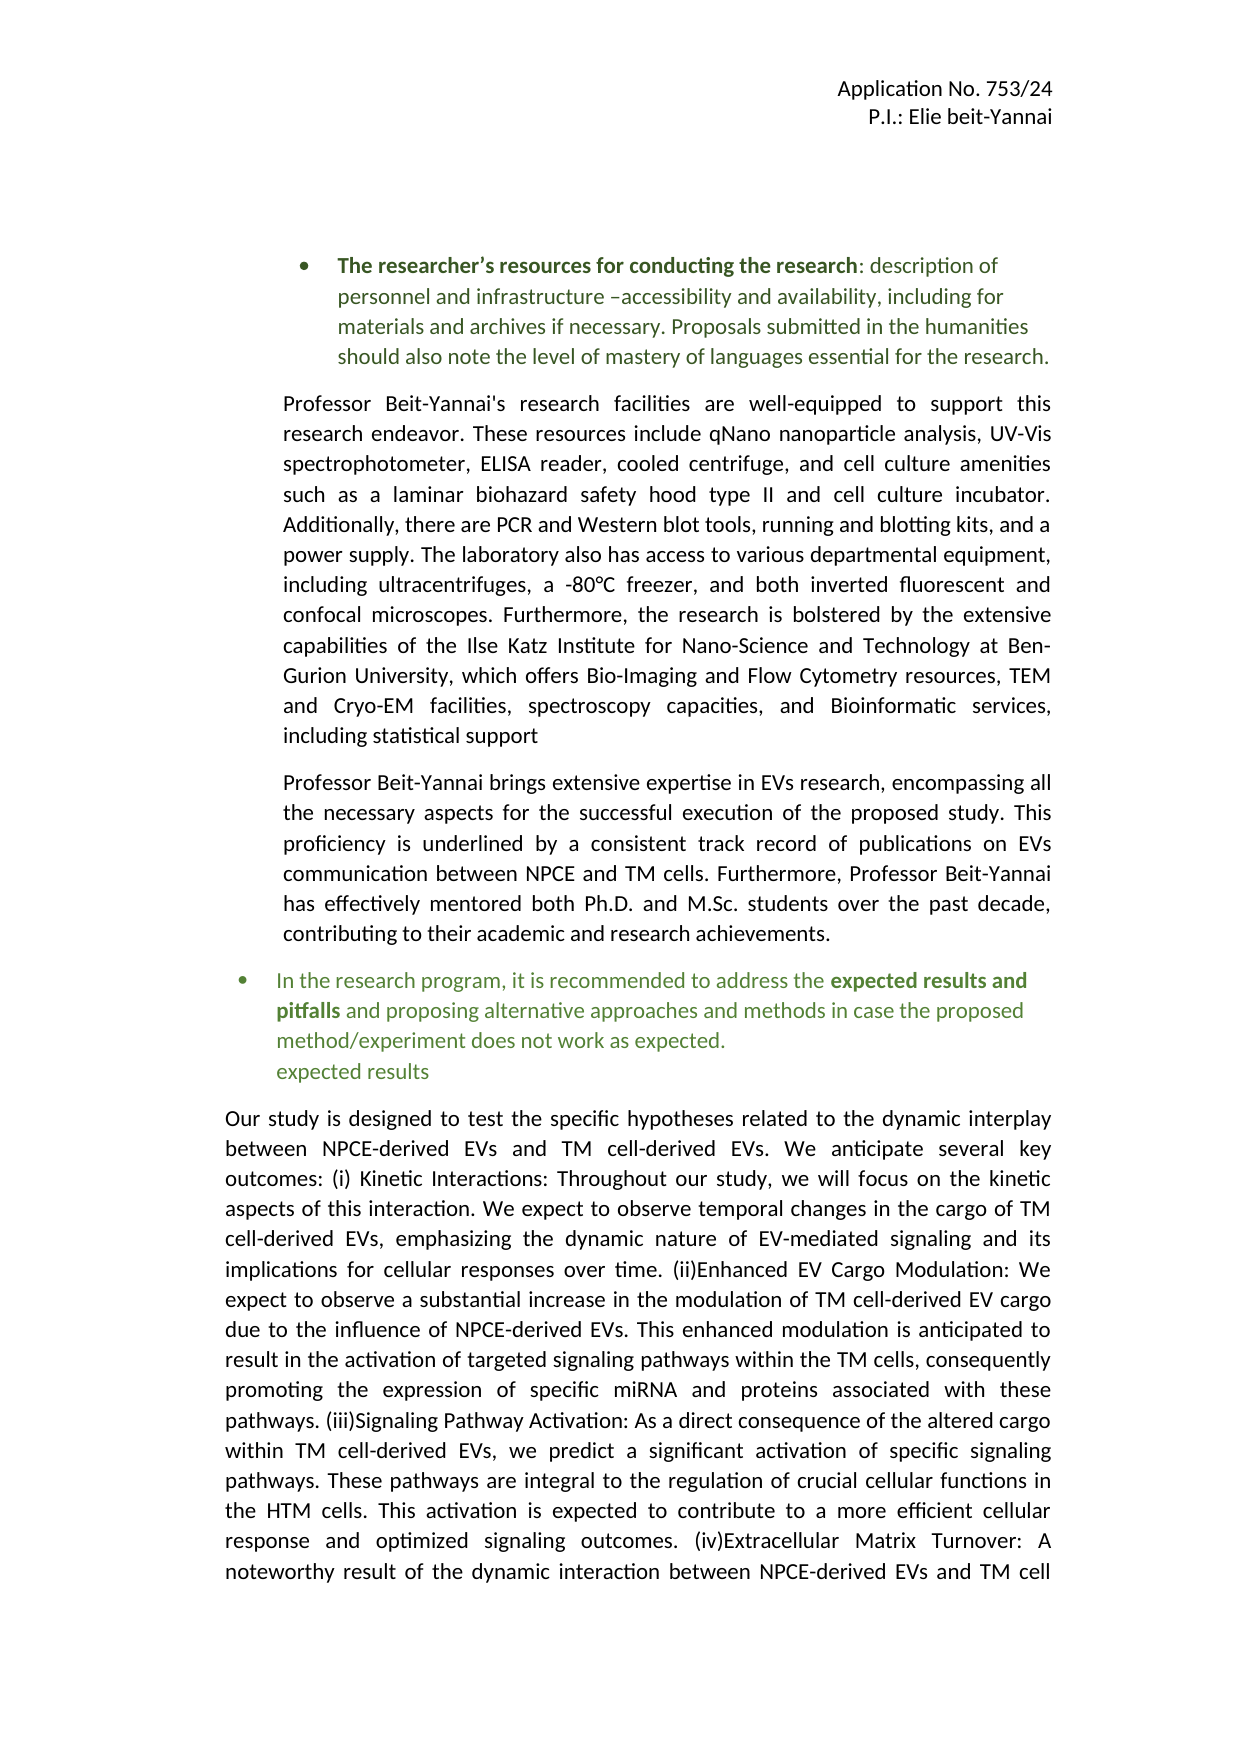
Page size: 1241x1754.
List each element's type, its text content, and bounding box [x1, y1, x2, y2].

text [225, 1104, 1053, 1585]
text Professor Beit-Yannai's research facilities are well-equipped to support this research endeavor. These resources include qNano nanoparticle analysis, UV-Vis spectrophotometer, ELISA reader, cooled centrifuge, and cell culture amenities such as a laminar biohazard safety hood type II and cell culture incubator. Additionally, there are PCR and Western blot tools, running and blotting kits, and a power supply. The laboratory also has access to various departmental equipment, including ultracentrifuges, a -80°C freezer, and both inverted fluorescent and confocal microscopes. Furthermore, the research is bolstered by the extensive capabilities of the Ilse Katz Institute for Nano-Science and Technology at Ben-Gurion University, which offers Bio-Imaging and Flow Cytometry resources, TEM and Cryo-EM facilities, spectroscopy capacities, and Bioinformatic services, including statistical support [283, 389, 1053, 749]
list The researcher’s resources for conducting the research: description of personnel and infrastructure –accessibility and availability, including for materials and archives if necessary. Proposals submitted in the humanities should also note the level of mastery of languages essential for the research. [300, 252, 1053, 370]
list expected results [276, 1057, 1053, 1085]
text Professor Beit-Yannai brings extensive expertise in EVs research, encompassing all the necessary aspects for the successful execution of the proposed study. This proficiency is underlined by a consistent track record of publications on EVs communication between NPCE and TM cells. Furthermore, Professor Beit-Yannai has effectively mentored both Ph.D. and M.Sc. students over the past decade, contributing to their academic and research achievements. [283, 768, 1053, 947]
list In the research program, it is recommended to address the expected results and pitfalls and proposing alternative approaches and methods in case the proposed method/experiment does not work as expected. [239, 966, 1053, 1054]
